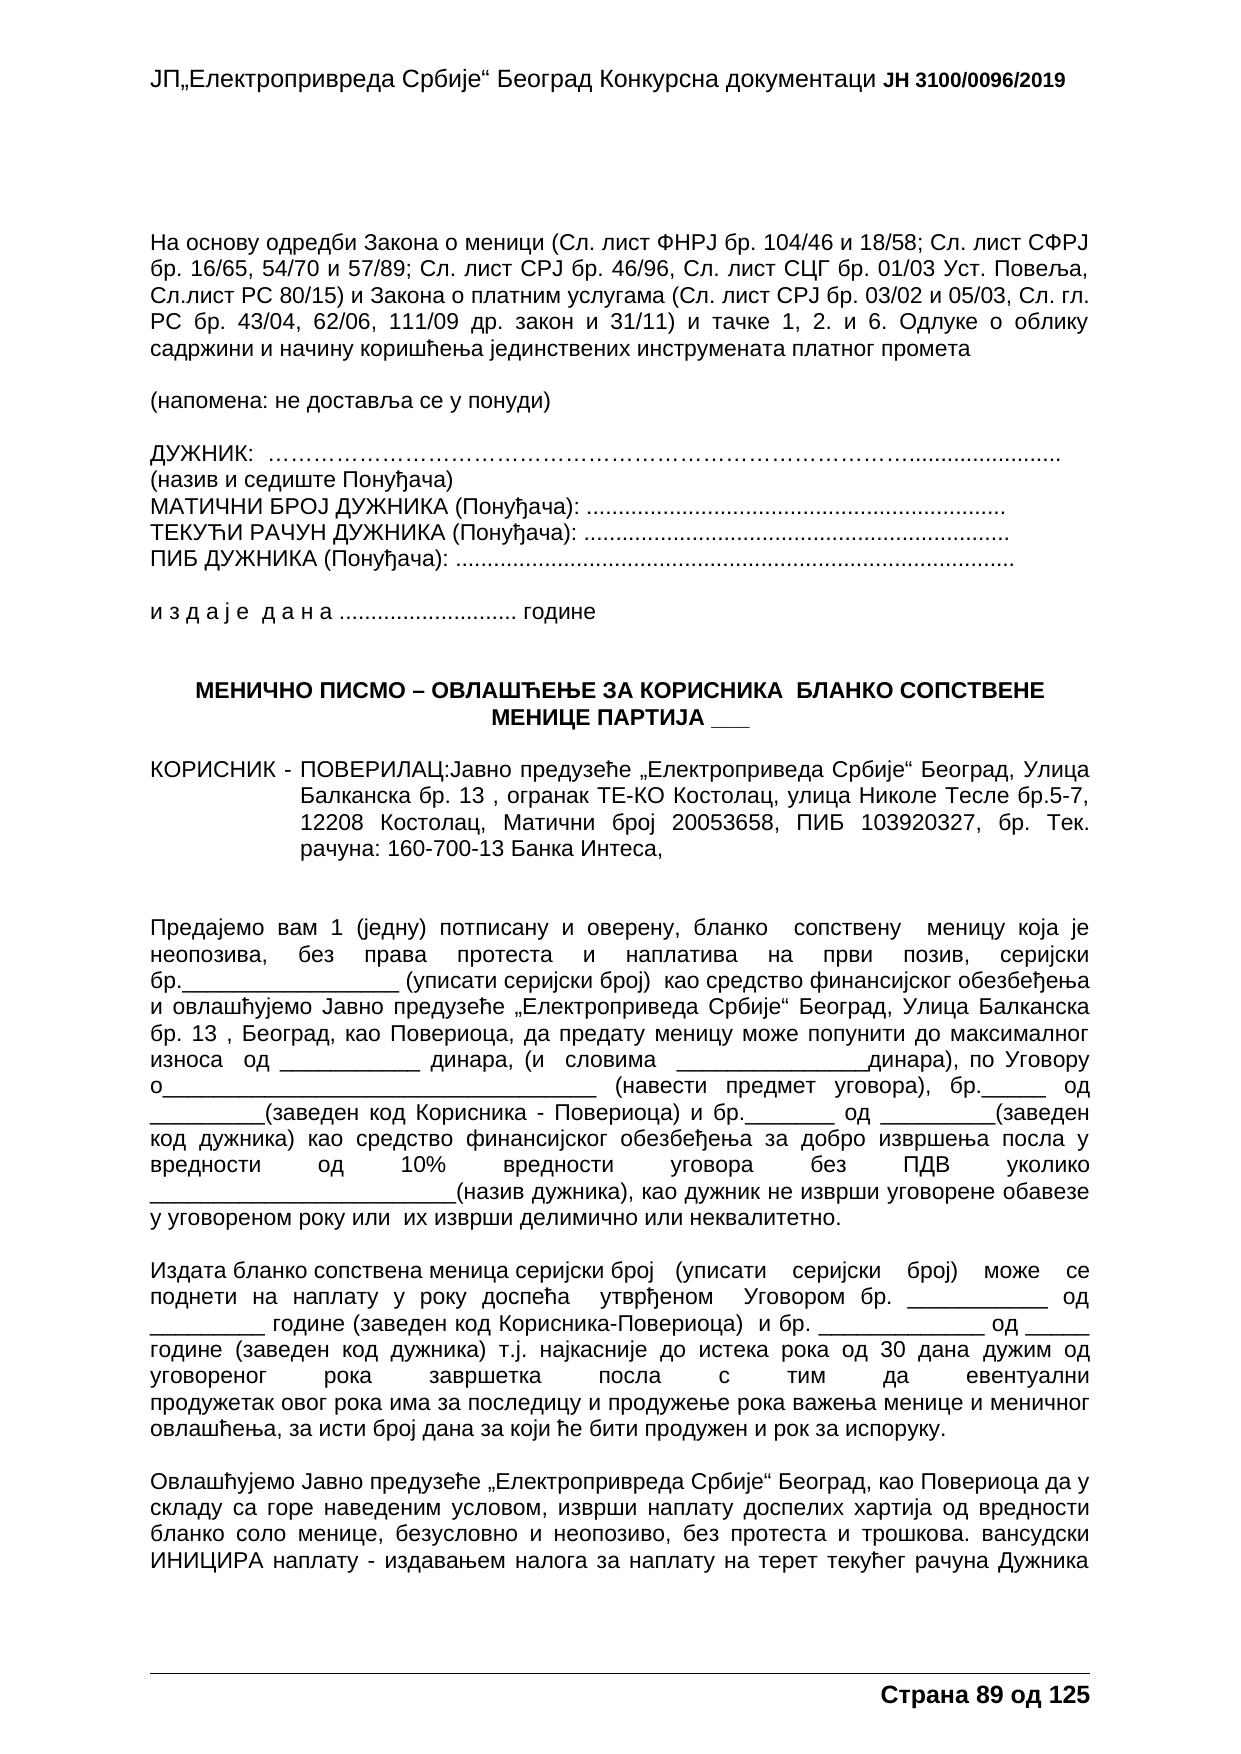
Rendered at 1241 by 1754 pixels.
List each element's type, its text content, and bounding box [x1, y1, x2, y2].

text МАТИЧНИ БРОЈ ДУЖНИКА (Понуђача): .................................................................. [150, 493, 1090, 519]
text Предајемо вам 1 (једну) потписану и оверену, бланко сопствену меницу која је неопозива, без права протеста и наплатива на први позив, серијски бр._________________ (уписати серијски број) као средство финансијског обезбеђења и овлашћујемо Јавно предузеће „Електроприведа Србије“ Београд, Улица Балканска бр. 13 , Београд, као Повериоца, да предату меницу може попунити до максималног износа од ___________ динара, (и словима _______________динара), по Уговору о__________________________________ (навести предмет уговора), бр._____ од _________(заведен код Корисника - Повериоца) и бр._______ од _________(заведен код дужника) као средство финансијског обезбеђења за добро извршења посла у вредности од 10% вредности уговора без ПДВ уколико ________________________(назив дужника), као дужник не изврши уговорене обавезе у уговореном року или их изврши делимично или неквалитетно. [150, 914, 1090, 1231]
text ПИБ ДУЖНИКА (Понуђача): ........................................................................................ [150, 545, 1090, 572]
text МЕНИЧНО ПИСМО – ОВЛАШЋЕЊЕ ЗА КОРИСНИКА БЛАНКО СОПСТВЕНЕ МЕНИЦЕ ПАРТИЈА ___ [150, 677, 1090, 730]
text ДУЖНИК: …………………………………………………………………………........................ [150, 440, 1090, 466]
text Издата бланко сопствена меница серијски број (уписати серијски број) може се поднети на наплату у року доспећа утврђеном Уговором бр. ___________ од _________ године (заведен код Корисника-Повериоца) и бр. _____________ од _____ године (заведен код дужника) т.ј. најкасније до истека рока од 30 дана дужим од уговореног рока завршетка посла с тим да евентуални продужетак овог рока има за последицу и продужење рока важења менице и меничног овлашћења, за исти број дана за који ће бити продужен и рок за испоруку. [150, 1257, 1090, 1441]
text и з д а ј е д а н а ............................ године [150, 598, 1090, 624]
text (назив и седиште Понуђача) [150, 466, 1090, 493]
text На основу одредби Закона о меници (Сл. лист ФНРЈ бр. 104/46 и 18/58; Сл. лист СФРЈ бр. 16/65, 54/70 и 57/89; Сл. лист СРЈ бр. 46/96, Сл. лист СЦГ бр. 01/03 Уст. Повеља, Сл.лист РС 80/15) и Закона о платним услугама (Сл. лист СРЈ бр. 03/02 и 05/03, Сл. гл. РС бр. 43/04, 62/06, 111/09 др. закон и 31/11) и тачке 1, 2. и 6. Одлуке о облику садржини и начину коришћења јединствених инструмената платног промета [150, 229, 1090, 361]
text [150, 1468, 1090, 1573]
text ТЕКУЋИ РАЧУН ДУЖНИКА (Понуђача): ................................................................... [150, 519, 1090, 545]
text КОРИСНИК - ПОВЕРИЛАЦ:Јавно предузеће „Електроприведа Србије“ Београд, Улица Балканска бр. 13 , огранак ТЕ-КО Костолац, улица Николе Тесле бр.5-7, 12208 Костолац, Матични број 20053658, ПИБ 103920327, бр. Тек. рачуна: 160-700-13 Банка Интеса, [150, 756, 1090, 862]
text (напомена: не доставља се у понуди) [150, 387, 1090, 413]
